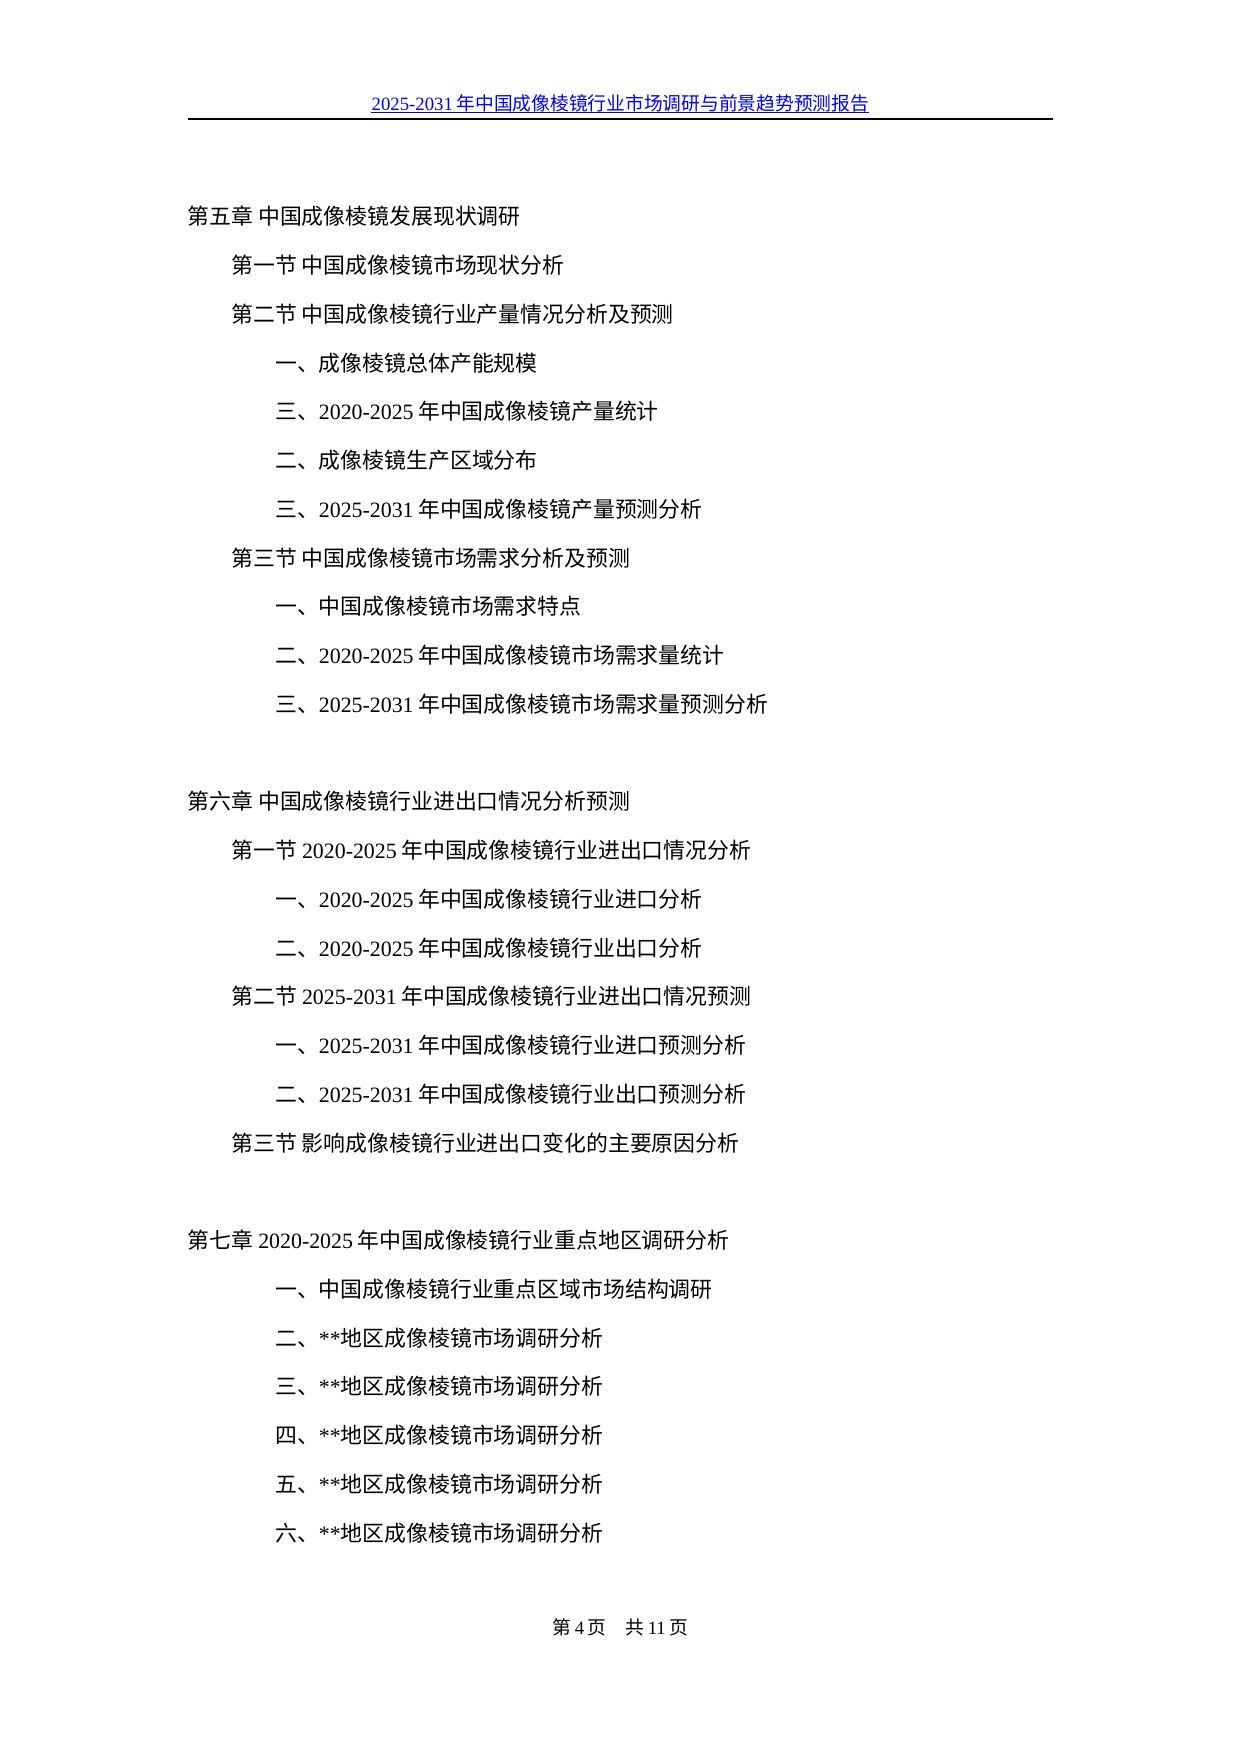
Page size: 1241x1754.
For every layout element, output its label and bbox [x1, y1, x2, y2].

text [187, 150, 1053, 1548]
